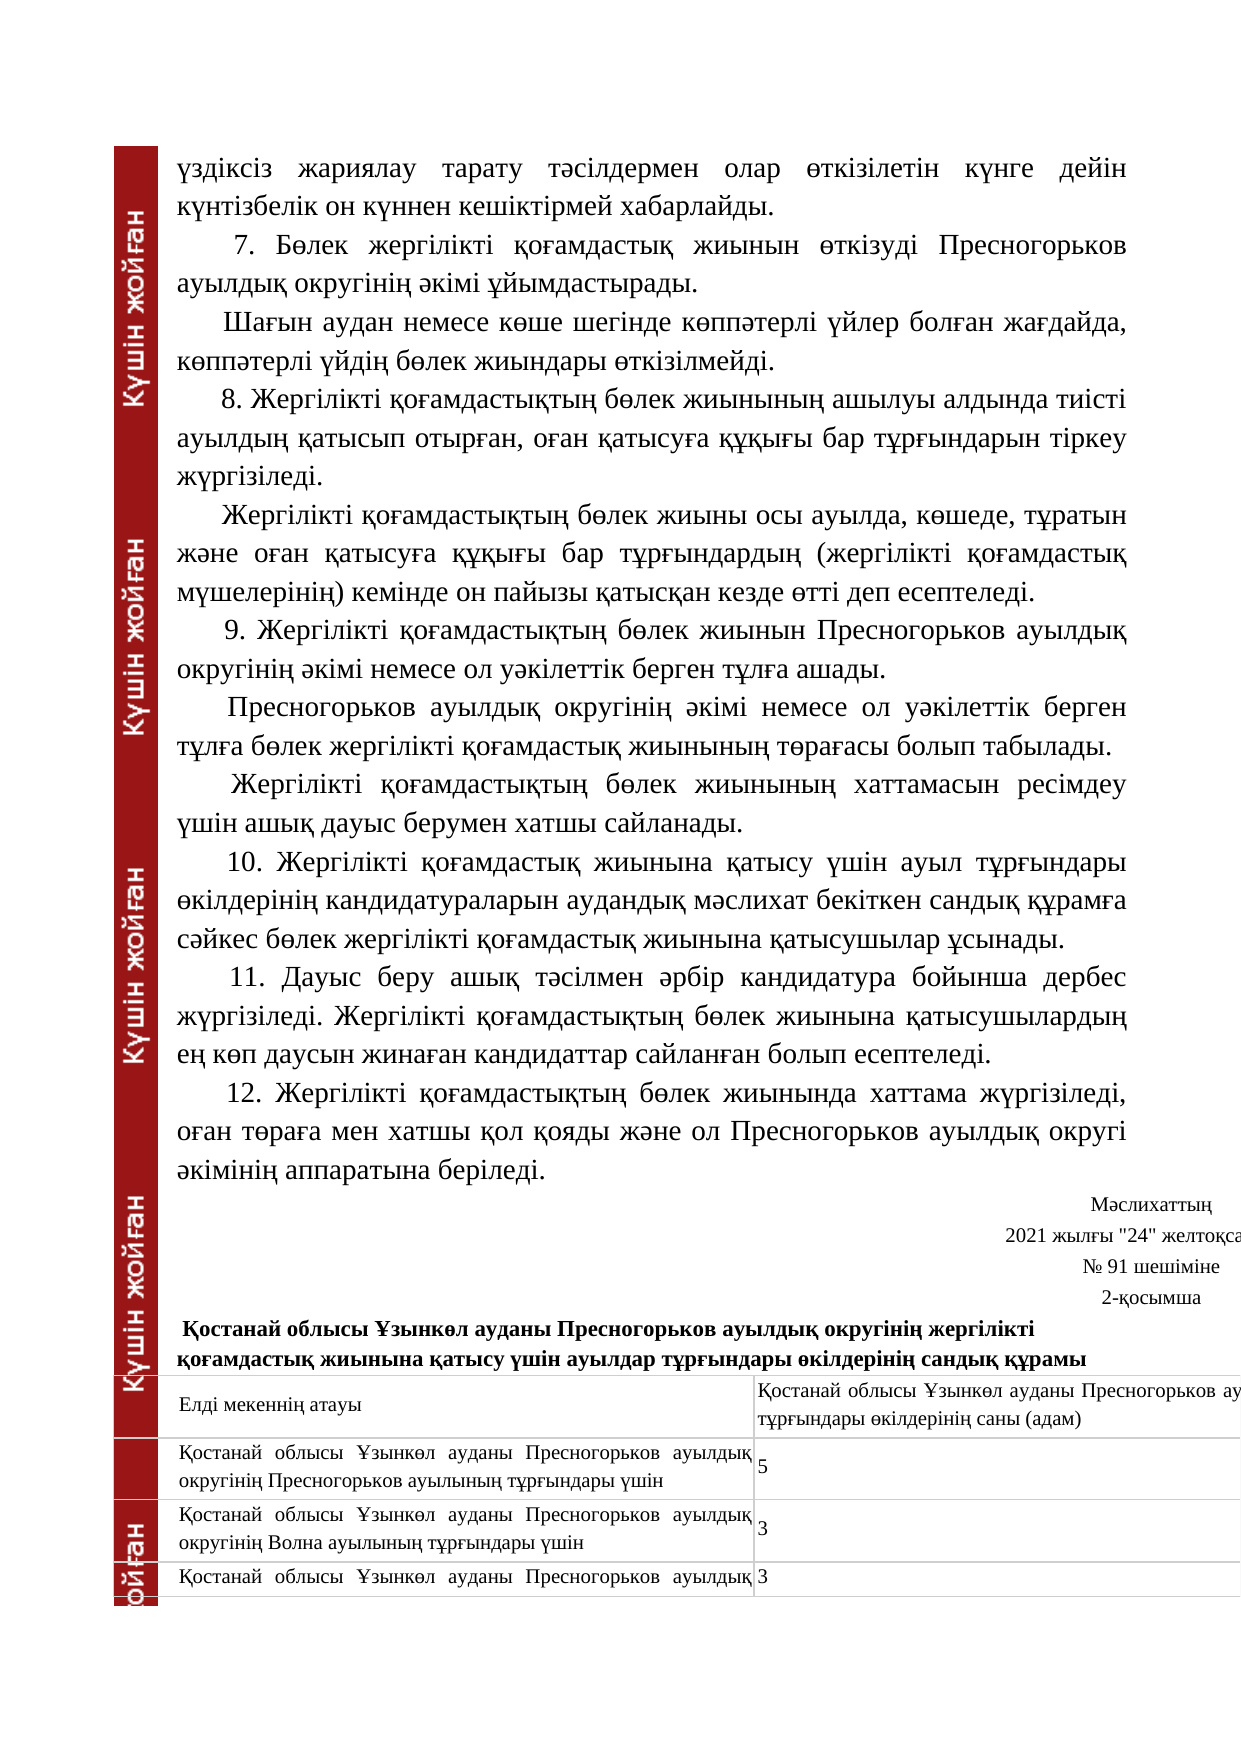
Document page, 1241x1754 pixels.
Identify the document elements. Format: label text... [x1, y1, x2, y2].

table_cell [101, 1253, 912, 1284]
picture [114, 492, 158, 497]
picture [114, 222, 158, 227]
table_cell Қостанай облысы Ұзынкөл ауданы Пресногорьков ауылдық округінің Волна ауылының тұрғындары үшін [114, 1500, 753, 1561]
table_cell [101, 1284, 912, 1315]
text Шағын аудан немесе көше шегінде көппәтерлі үйлер болған жағдайда, көппәтерлі үйдің бөлек жиындары өткізілмейді. [112, 304, 1128, 376]
table_cell [101, 1222, 912, 1253]
text 8. Жергілікті қоғамдастықтың бөлек жиынының ашылуы алдында тиісті ауылдың қатысып отырған, оған қатысуға құқығы бар тұрғындарын тіркеу жүргізіледі. [112, 381, 1128, 492]
text Жергілікті қоғамдастықтың бөлек жиыны осы ауылда, көшеде, тұратын және оған қатысуға құқығы бар тұрғындардың (жергілікті қоғамдастық мүшелерінің) кемінде он пайызы қатысқан кезде өтті деп есептеледі. [112, 497, 1128, 607]
table_cell Қостанай облысы Ұзынкөл ауданы Пресногорьков ауылдық округінің Пресногорьков ауылының тұрғындары үшін [114, 1439, 753, 1499]
text 7. Бөлек жергілікті қоғамдастық жиынын өткізуді Пресногорьков ауылдық округінің әкімі ұйымдастырады. [112, 227, 1128, 299]
picture [114, 839, 158, 844]
text Жергілікті қоғамдастықтың бөлек жиынының хаттамасын ресімдеу үшін ашық дауыс берумен хатшы сайланады. [112, 767, 1128, 839]
picture [114, 1371, 158, 1375]
picture [114, 299, 158, 304]
picture [114, 684, 158, 689]
text Пресногорьков ауылдық округінің әкімі немесе ол уәкілеттік берген тұлға бөлек жергілікті қоғамдастық жиынының төрағасы болып табылады. [112, 689, 1128, 762]
text 9. Жергілікті қоғамдастықтың бөлек жиынын Пресногорьков ауылдық округінің әкімі немесе ол уәкілеттік берген тұлға ашады. [112, 612, 1128, 684]
table_header [101, 1191, 912, 1222]
picture [114, 762, 158, 767]
table_cell 2021 жылғы "24" желтоқсандағы [912, 1222, 1240, 1253]
table_cell № 91 шешіміне [912, 1253, 1240, 1284]
table_cell 2-қосымша [912, 1284, 1240, 1315]
table_cell Қостанай облысы Ұзынкөл ауданы Пресногорьков ауылдық округінің Первомайка ауылының тұрғындары үшін [114, 1563, 753, 1596]
table_header Мәслихаттың [912, 1191, 1240, 1222]
text Қостанай облысы Ұзынкөл ауданы Пресногорьков ауылдық округінің жергілікті қоғамдастық жиынына қатысу үшін ауылдар тұрғындары өкілдерінің сандық құрамы [112, 1315, 1128, 1371]
picture [114, 1186, 158, 1191]
table_header Елді мекеннің атауы [114, 1376, 753, 1437]
text 12. Жергілікті қоғамдастықтың бөлек жиынында хаттама жүргізіледі, оған төраға мен хатшы қол қояды және ол Пресногорьков ауылдық округі әкімінің аппаратына беріледі. [112, 1075, 1128, 1186]
text 10. Жергілікті қоғамдастық жиынына қатысу үшін ауыл тұрғындары өкілдерінің кандидатураларын аудандық мәслихат бекіткен сандық құрамға сәйкес бөлек жергілікті қоғамдастық жиынына қатысушылар ұсынады. [112, 844, 1128, 954]
table_header Қостанай облысы Ұзынкөл ауданы Пресногорьков ауылдық округінің тұрғындары өкілдерінің саны (адам) [755, 1376, 1240, 1437]
picture [114, 1597, 158, 1606]
table_cell 3 [755, 1563, 1240, 1596]
picture [114, 954, 158, 959]
picture [114, 146, 158, 150]
picture [114, 376, 158, 381]
picture [114, 607, 158, 612]
picture [114, 1070, 158, 1075]
table_cell 3 [755, 1500, 1240, 1561]
table_cell 5 [755, 1439, 1240, 1499]
text 11. Дауыс беру ашық тәсілмен әрбір кандидатура бойынша дербес жүргізіледі. Жергілікті қоғамдастықтың бөлек жиынына қатысушылардың ең көп даусын жинаған кандидаттар сайланған болып есептеледі. [112, 959, 1128, 1070]
